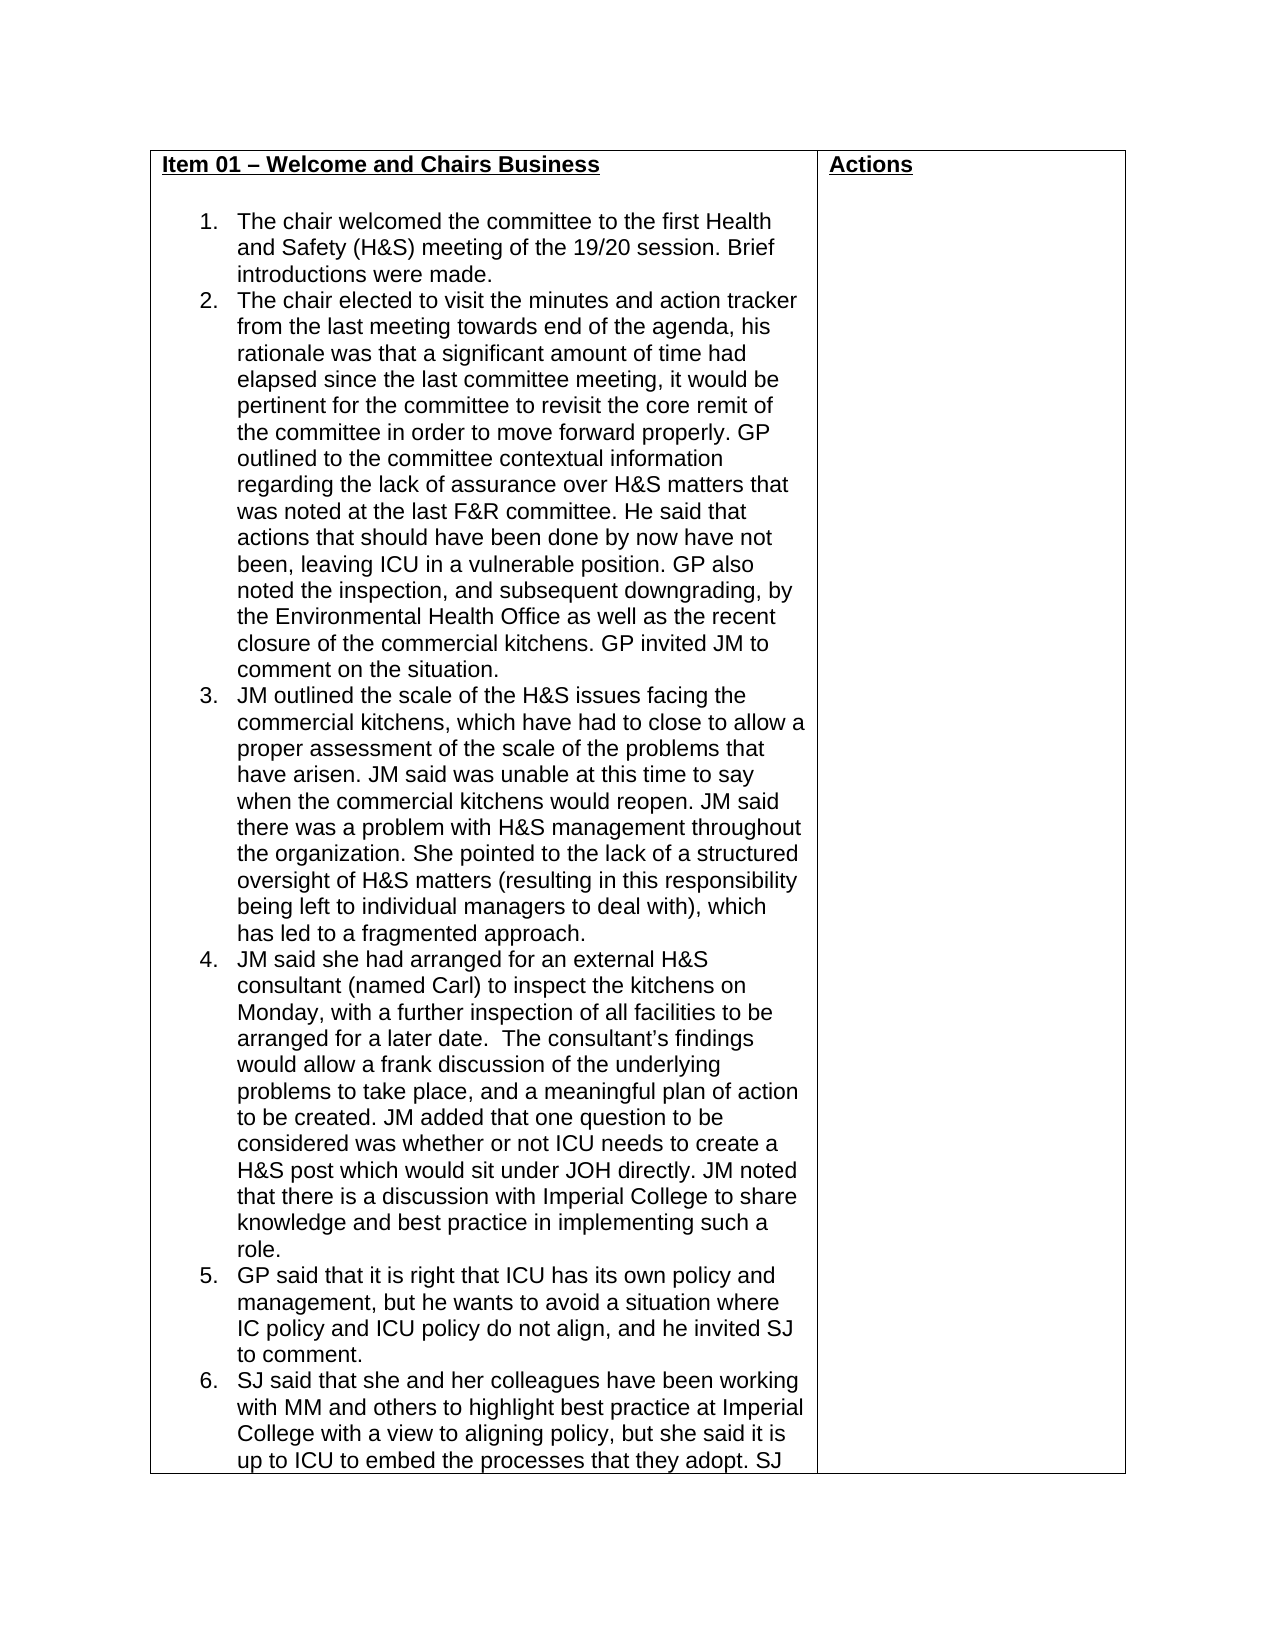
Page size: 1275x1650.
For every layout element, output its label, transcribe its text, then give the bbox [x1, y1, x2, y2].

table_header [151, 151, 817, 1473]
table_header Actions [818, 151, 1125, 1473]
